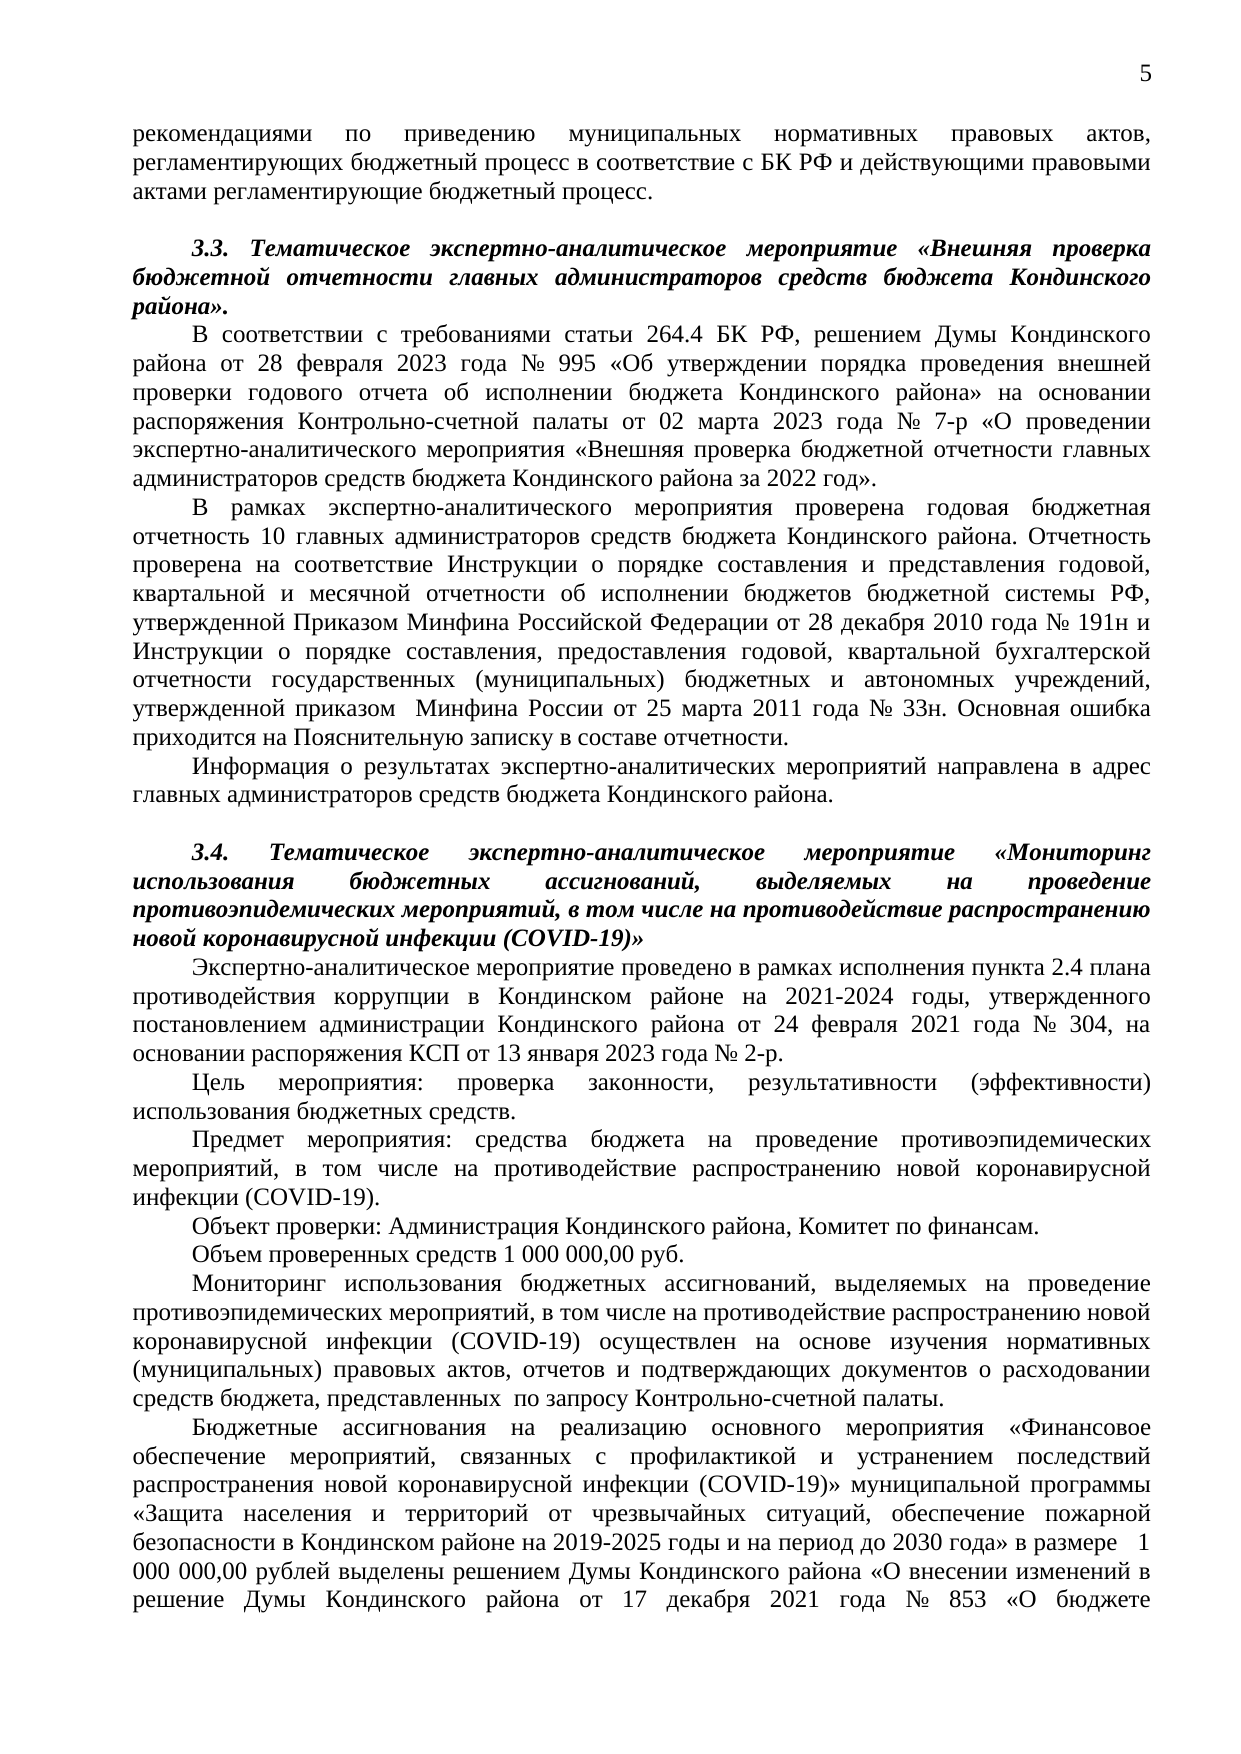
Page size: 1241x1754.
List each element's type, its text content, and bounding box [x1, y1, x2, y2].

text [132, 1412, 1152, 1613]
text Информация о результатах экспертно-аналитических мероприятий направлена в адрес главных администраторов средств бюджета Кондинского района. [132, 751, 1152, 808]
text Цель мероприятия: проверка законности, результативности (эффективности) использования бюджетных средств. [132, 1067, 1152, 1124]
text Объем проверенных средств 1 000 000,00 руб. [132, 1239, 1152, 1268]
text Предмет мероприятия: средства бюджета на проведение противоэпидемических мероприятий, в том числе на противодействие распространению новой коронавирусной инфекции (COVID-19). [132, 1124, 1152, 1211]
text Экспертно-аналитическое мероприятие проведено в рамках исполнения пункта 2.4 плана противодействия коррупции в Кондинском районе на 2021-2024 годы, утвержденного постановлением администрации Кондинского района от 24 февраля 2021 года № 304, на основании распоряжения КСП от 13 января 2023 года № 2-р. [132, 952, 1152, 1067]
text В соответствии с требованиями статьи 264.4 БК РФ, решением Думы Кондинского района от 28 февраля 2023 года № 995 «Об утверждении порядка проведения внешней проверки годового отчета об исполнении бюджета Кондинского района» на основании распоряжения Контрольно-счетной палаты от 02 марта 2023 года № 7-р «О проведении экспертно-аналитического мероприятия «Внешняя проверка бюджетной отчетности главных администраторов средств бюджета Кондинского района за 2022 год». [132, 319, 1152, 492]
text 3.3. Тематическое экспертно-аналитическое мероприятие «Внешняя проверка бюджетной отчетности главных администраторов средств бюджета Кондинского района». [132, 233, 1152, 319]
text Мониторинг использования бюджетных ассигнований, выделяемых на проведение противоэпидемических мероприятий, в том числе на противодействие распространению новой коронавирусной инфекции (COVID-19) осуществлен на основе изучения нормативных (муниципальных) правовых актов, отчетов и подтверждающих документов о расходовании средств бюджета, представленных по запросу Контрольно-счетной палаты. [132, 1268, 1152, 1412]
text В рамках экспертно-аналитического мероприятия проверена годовая бюджетная отчетность 10 главных администраторов средств бюджета Кондинского района. Отчетность проверена на соответствие Инструкции о порядке составления и представления годовой, квартальной и месячной отчетности об исполнении бюджетов бюджетной системы РФ, утвержденной Приказом Минфина Российской Федерации от 28 декабря 2010 года № 191н и Инструкции о порядке составления, предоставления годовой, квартальной бухгалтерской отчетности государственных (муниципальных) бюджетных и автономных учреждений, утвержденной приказом Минфина России от 25 марта 2011 года № 33н. Основная ошибка приходится на Пояснительную записку в составе отчетности. [132, 492, 1152, 751]
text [132, 118, 1152, 204]
text 3.4. Тематическое экспертно-аналитическое мероприятие «Мониторинг использования бюджетных ассигнований, выделяемых на проведение противоэпидемических мероприятий, в том числе на противодействие распространению новой коронавирусной инфекции (COVID-19)» [132, 837, 1152, 952]
text Объект проверки: Администрация Кондинского района, Комитет по финансам. [132, 1211, 1152, 1239]
